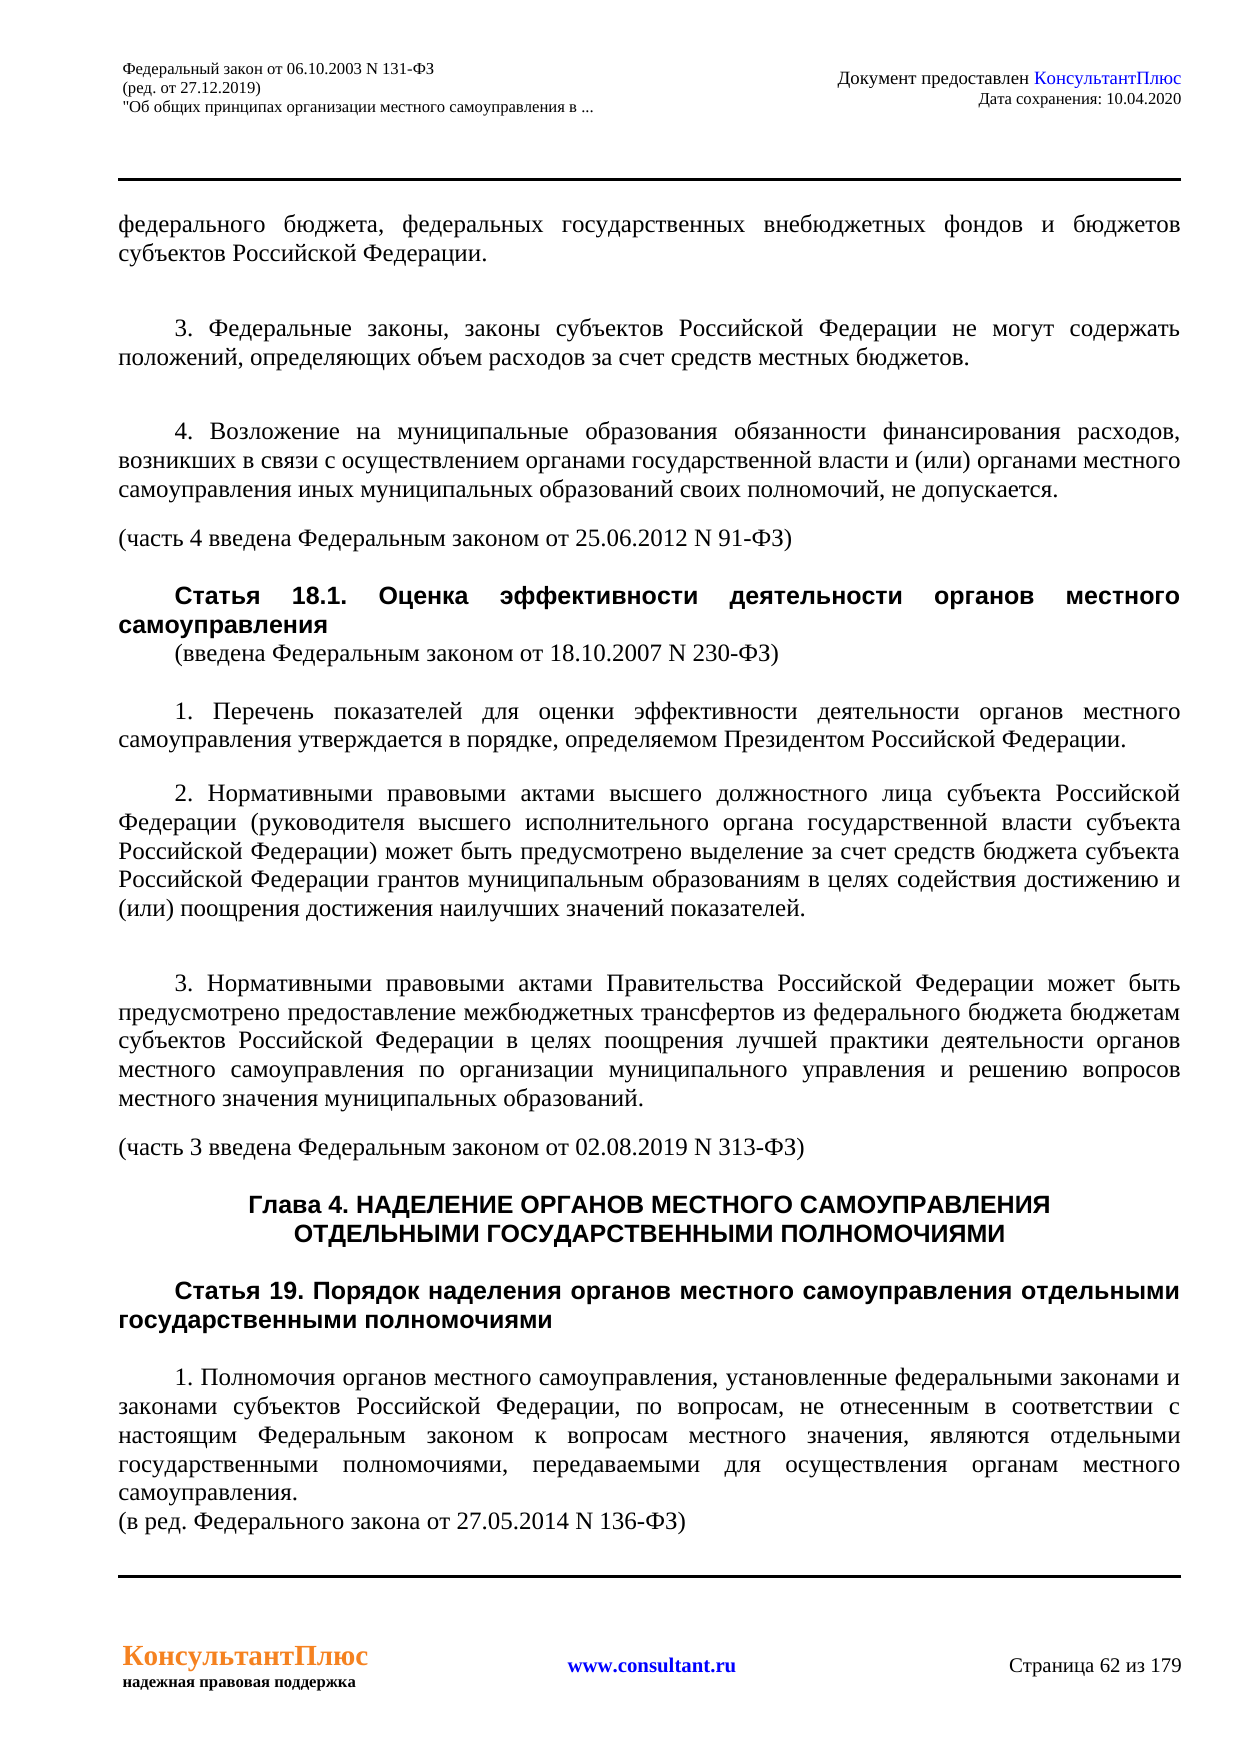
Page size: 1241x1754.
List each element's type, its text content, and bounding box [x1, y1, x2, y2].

title Статья 18.1. Оценка эффективности деятельности органов местного самоуправления [118, 581, 1181, 638]
title Глава 4. НАДЕЛЕНИЕ ОРГАНОВ МЕСТНОГО САМОУПРАВЛЕНИЯ [118, 1190, 1181, 1219]
text 3. Нормативными правовыми актами Правительства Российской Федерации может быть предусмотрено предоставление межбюджетных трансфертов из федерального бюджета бюджетам субъектов Российской Федерации в целях поощрения лучшей практики деятельности органов местного самоуправления по организации муниципального управления и решению вопросов местного значения муниципальных образований. [118, 968, 1181, 1112]
text (введена Федеральным законом от 18.10.2007 N 230-ФЗ) [118, 638, 1181, 667]
text 2. Нормативными правовыми актами высшего должностного лица субъекта Российской Федерации (руководителя высшего исполнительного органа государственной власти субъекта Российской Федерации) может быть предусмотрено выделение за счет средств бюджета субъекта Российской Федерации грантов муниципальным образованиям в целях содействия достижению и (или) поощрения достижения наилучших значений показателей. [118, 778, 1181, 922]
title Статья 19. Порядок наделения органов местного самоуправления отдельными государственными полномочиями [118, 1276, 1181, 1334]
text 3. Федеральные законы, законы субъектов Российской Федерации не могут содержать положений, определяющих объем расходов за счет средств местных бюджетов. [118, 313, 1181, 370]
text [118, 209, 1181, 267]
title ОТДЕЛЬНЫМИ ГОСУДАРСТВЕННЫМИ ПОЛНОМОЧИЯМИ [118, 1219, 1181, 1247]
text (в ред. Федерального закона от 27.05.2014 N 136-ФЗ) [118, 1506, 1181, 1535]
text 1. Перечень показателей для оценки эффективности деятельности органов местного самоуправления утверждается в порядке, определяемом Президентом Российской Федерации. [118, 696, 1181, 753]
text 1. Полномочия органов местного самоуправления, установленные федеральными законами и законами субъектов Российской Федерации, по вопросам, не отнесенным в соответствии с настоящим Федеральным законом к вопросам местного значения, являются отдельными государственными полномочиями, передаваемыми для осуществления органам местного самоуправления. [118, 1362, 1181, 1506]
text 4. Возложение на муниципальные образования обязанности финансирования расходов, возникших в связи с осуществлением органами государственной власти и (или) органами местного самоуправления иных муниципальных образований своих полномочий, не допускается. [118, 416, 1181, 502]
text (часть 4 введена Федеральным законом от 25.06.2012 N 91-ФЗ) [118, 523, 1181, 552]
text (часть 3 введена Федеральным законом от 02.08.2019 N 313-ФЗ) [118, 1132, 1181, 1161]
